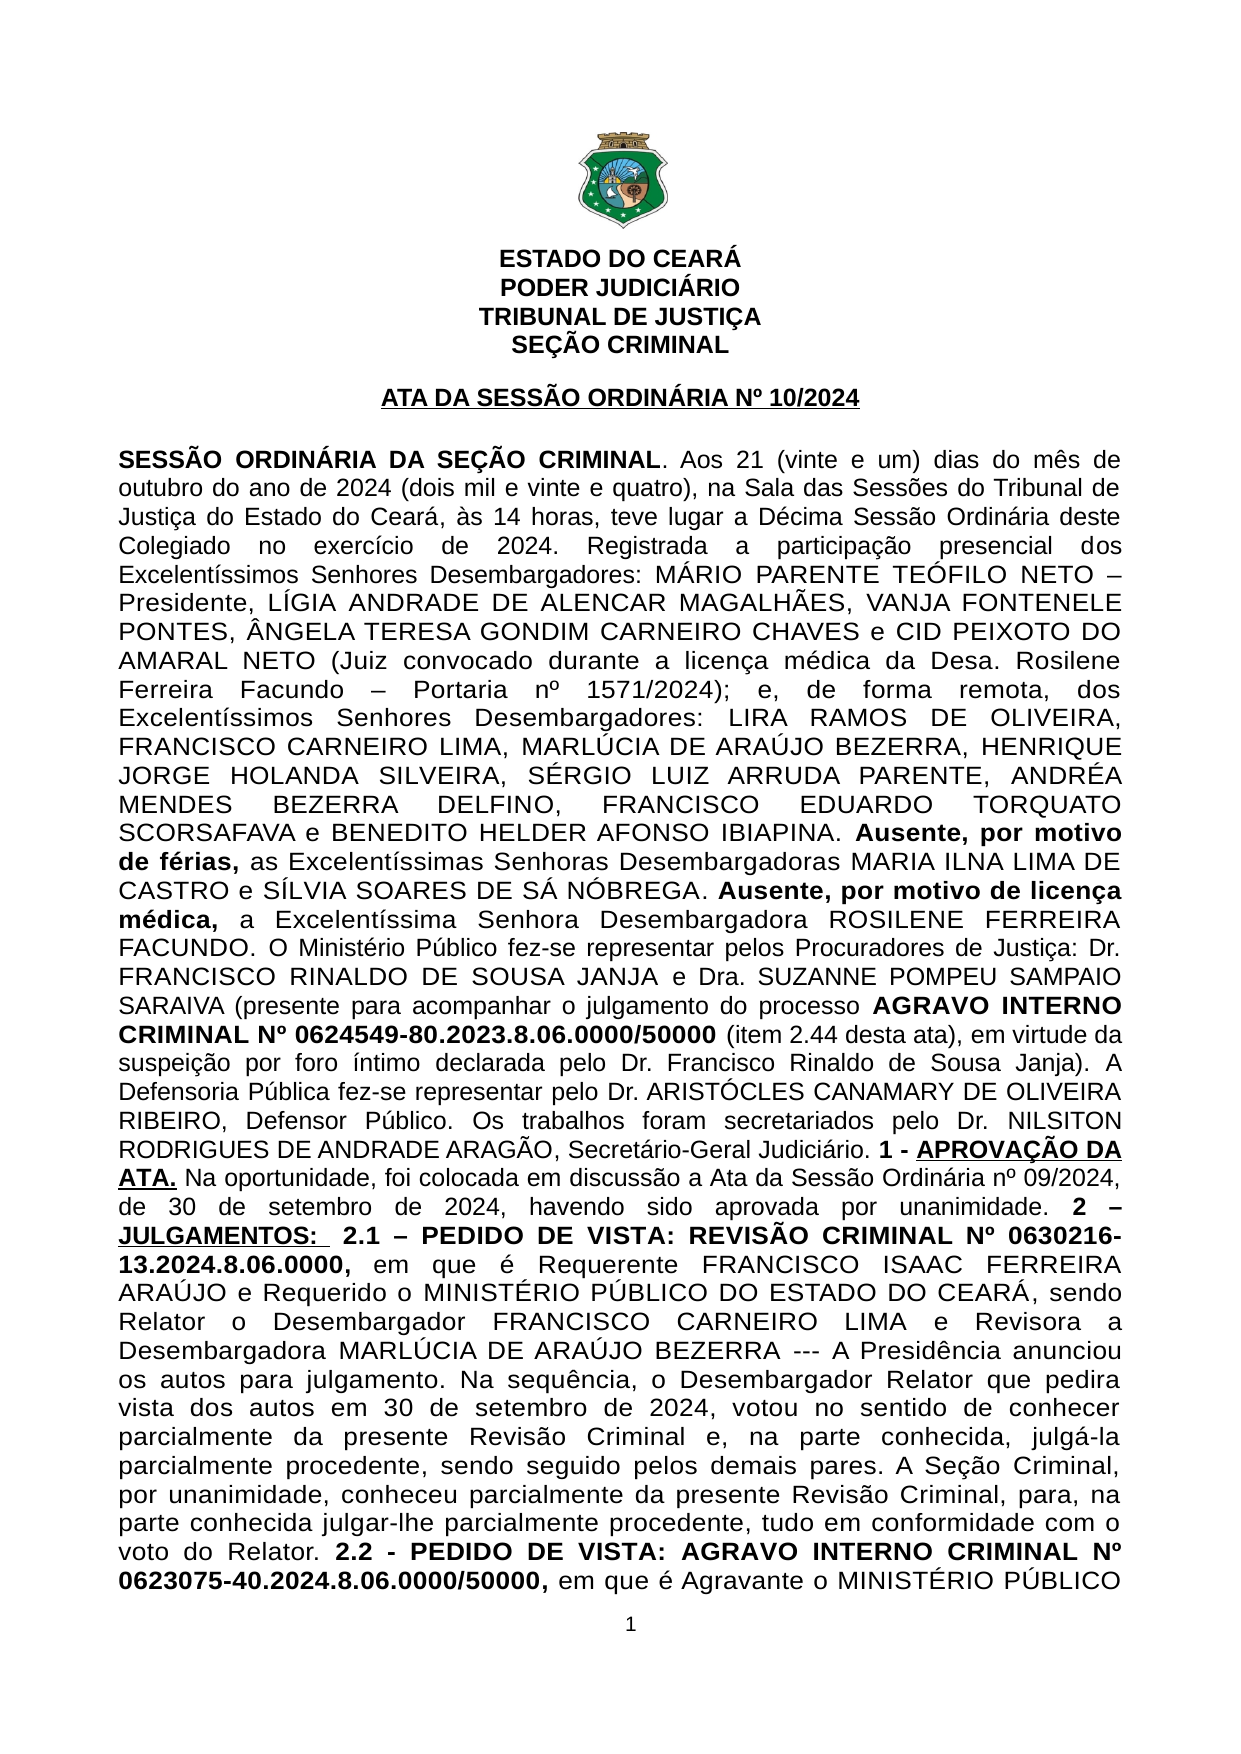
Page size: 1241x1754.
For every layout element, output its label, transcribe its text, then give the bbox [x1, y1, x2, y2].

text ESTADO DO CEARÁ [118, 244, 1122, 273]
picture [578, 132, 669, 229]
text ATA DA SESSÃO ORDINÁRIA Nº 10/2024 [118, 383, 1122, 412]
text TRIBUNAL DE JUSTIÇA [118, 301, 1122, 330]
text PODER JUDICIÁRIO [118, 273, 1122, 301]
text SEÇÃO CRIMINAL [118, 330, 1122, 359]
